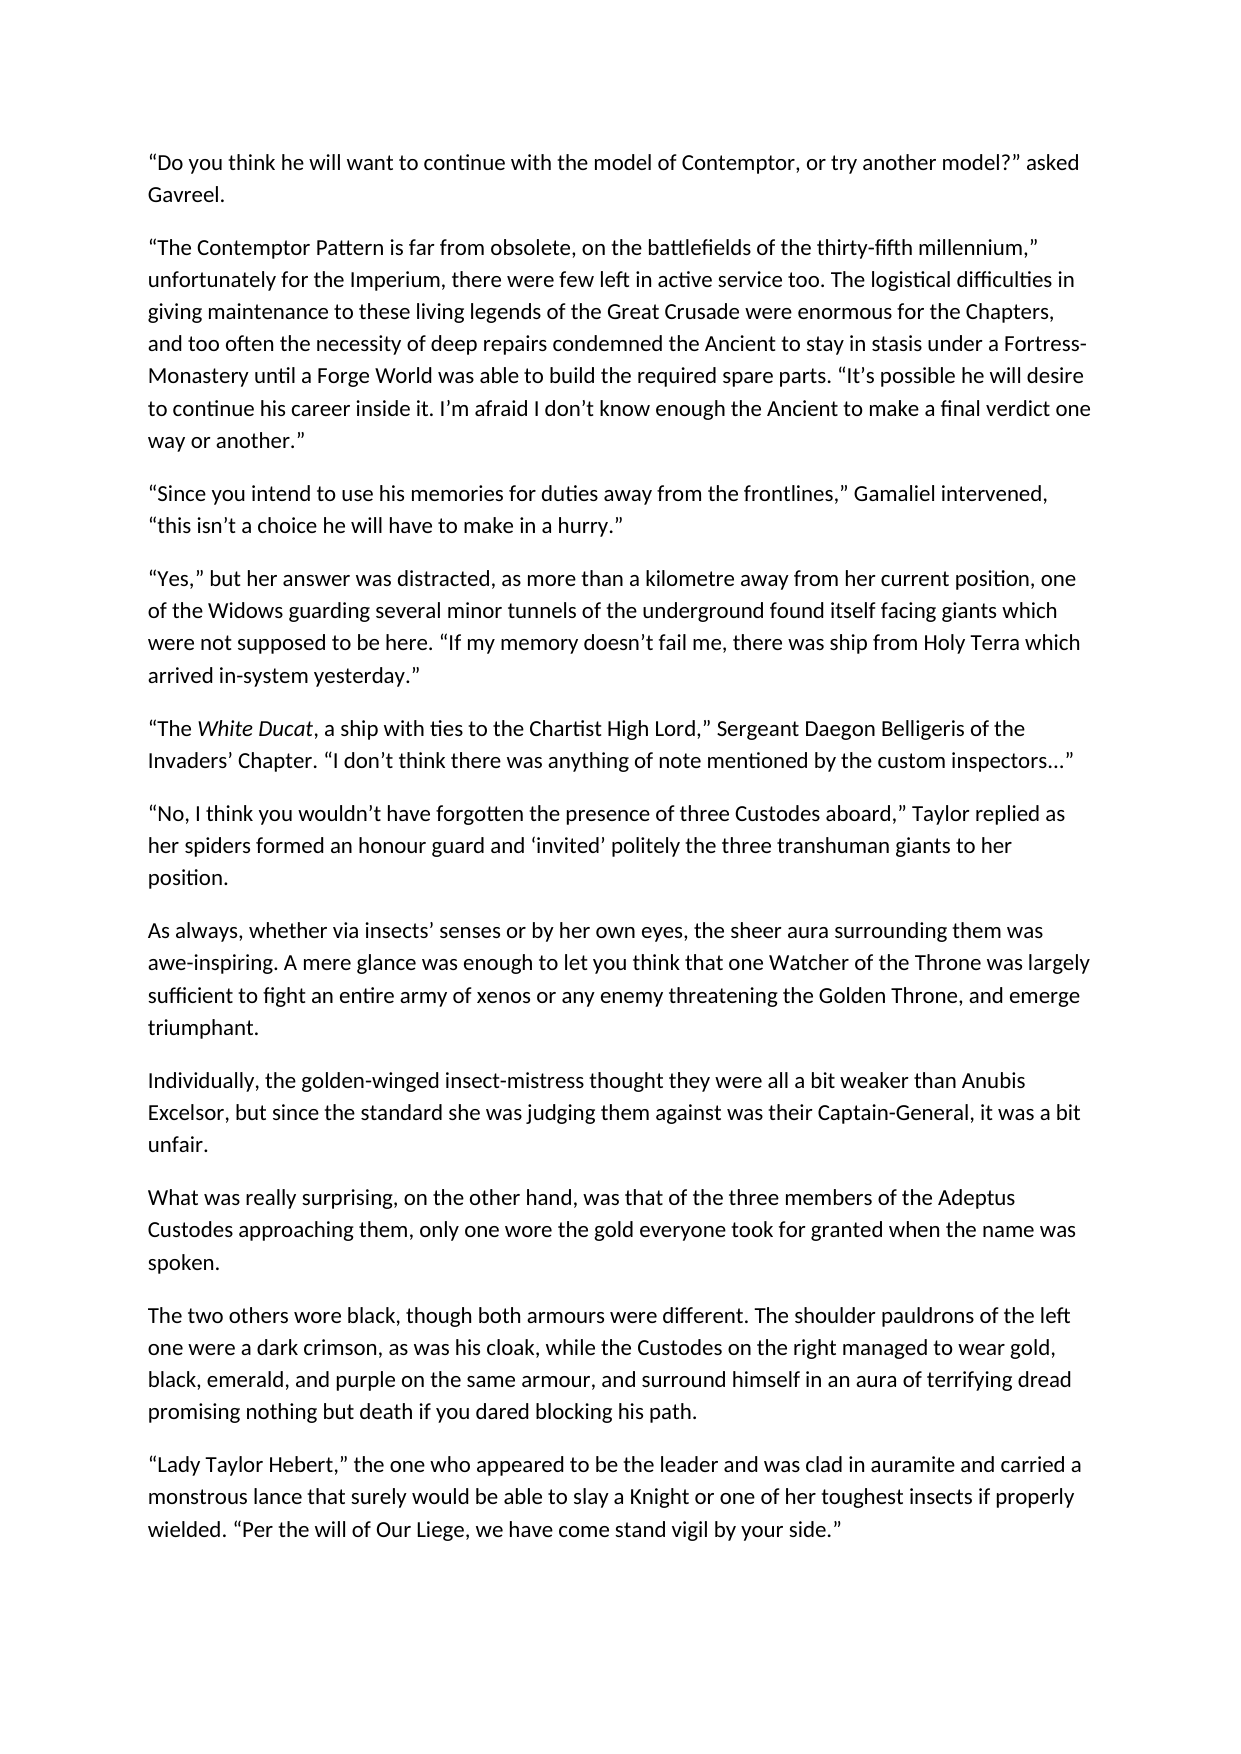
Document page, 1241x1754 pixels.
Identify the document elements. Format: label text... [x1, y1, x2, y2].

text The two others wore black, though both armours were different. The shoulder pauldrons of the left one were a dark crimson, as was his cloak, while the Custodes on the right managed to wear gold, black, emerald, and purple on the same armour, and surround himself in an aura of terrifying dread promising nothing but death if you dared blocking his path. [148, 1301, 1093, 1425]
text “No, I think you wouldn’t have forgotten the presence of three Custodes aboard,” Taylor replied as her spiders formed an honour guard and ‘invited’ politely the three transhuman giants to her position. [148, 799, 1093, 891]
text “Since you intend to use his memories for duties away from the frontlines,” Gamaliel intervened, “this isn’t a choice he will have to make in a hurry.” [148, 479, 1093, 539]
text “The White Ducat, a ship with ties to the Chartist High Lord,” Sergeant Daegon Belligeris of the Invaders’ Chapter. “I don’t think there was anything of note mentioned by the custom inspectors...” [148, 714, 1093, 774]
text As always, whether via insects’ senses or by her own eyes, the sheer aura surrounding them was awe-inspiring. A mere glance was enough to let you think that one Watcher of the Throne was largely sufficient to fight an entire army of xenos or any enemy threatening the Golden Throne, and emerge triumphant. [148, 916, 1093, 1041]
text “Do you think he will want to continue with the model of Contemptor, or try another model?” asked Gavreel. [148, 148, 1093, 208]
text Individually, the golden-winged insect-mistress thought they were all a bit weaker than Anubis Excelsor, but since the standard she was judging them against was their Captain-General, it was a bit unfair. [148, 1066, 1093, 1158]
text “Lady Taylor Hebert,” the one who appeared to be the leader and was clad in auramite and carried a monstrous lance that surely would be able to slay a Knight or one of her toughest insects if properly wielded. “Per the will of Our Liege, we have come stand vigil by your side.” [148, 1450, 1093, 1543]
text “Yes,” but her answer was distracted, as more than a kilometre away from her current position, one of the Widows guarding several minor tunnels of the underground found itself facing giants which were not supposed to be here. “If my memory doesn’t fail me, there was ship from Holy Terra which arrived in-system yesterday.” [148, 564, 1093, 689]
text “The Contemptor Pattern is far from obsolete, on the battlefields of the thirty-fifth millennium,” unfortunately for the Imperium, there were few left in active service too. The logistical difficulties in giving maintenance to these living legends of the Great Crusade were enormous for the Chapters, and too often the necessity of deep repairs condemned the Ancient to stay in stasis under a Fortress-Monastery until a Forge World was able to build the required spare parts. “It’s possible he will desire to continue his career inside it. I’m afraid I don’t know enough the Ancient to make a final verdict one way or another.” [148, 233, 1093, 454]
text What was really surprising, on the other hand, was that of the three members of the Adeptus Custodes approaching them, only one wore the gold everyone took for granted when the name was spoken. [148, 1183, 1093, 1276]
